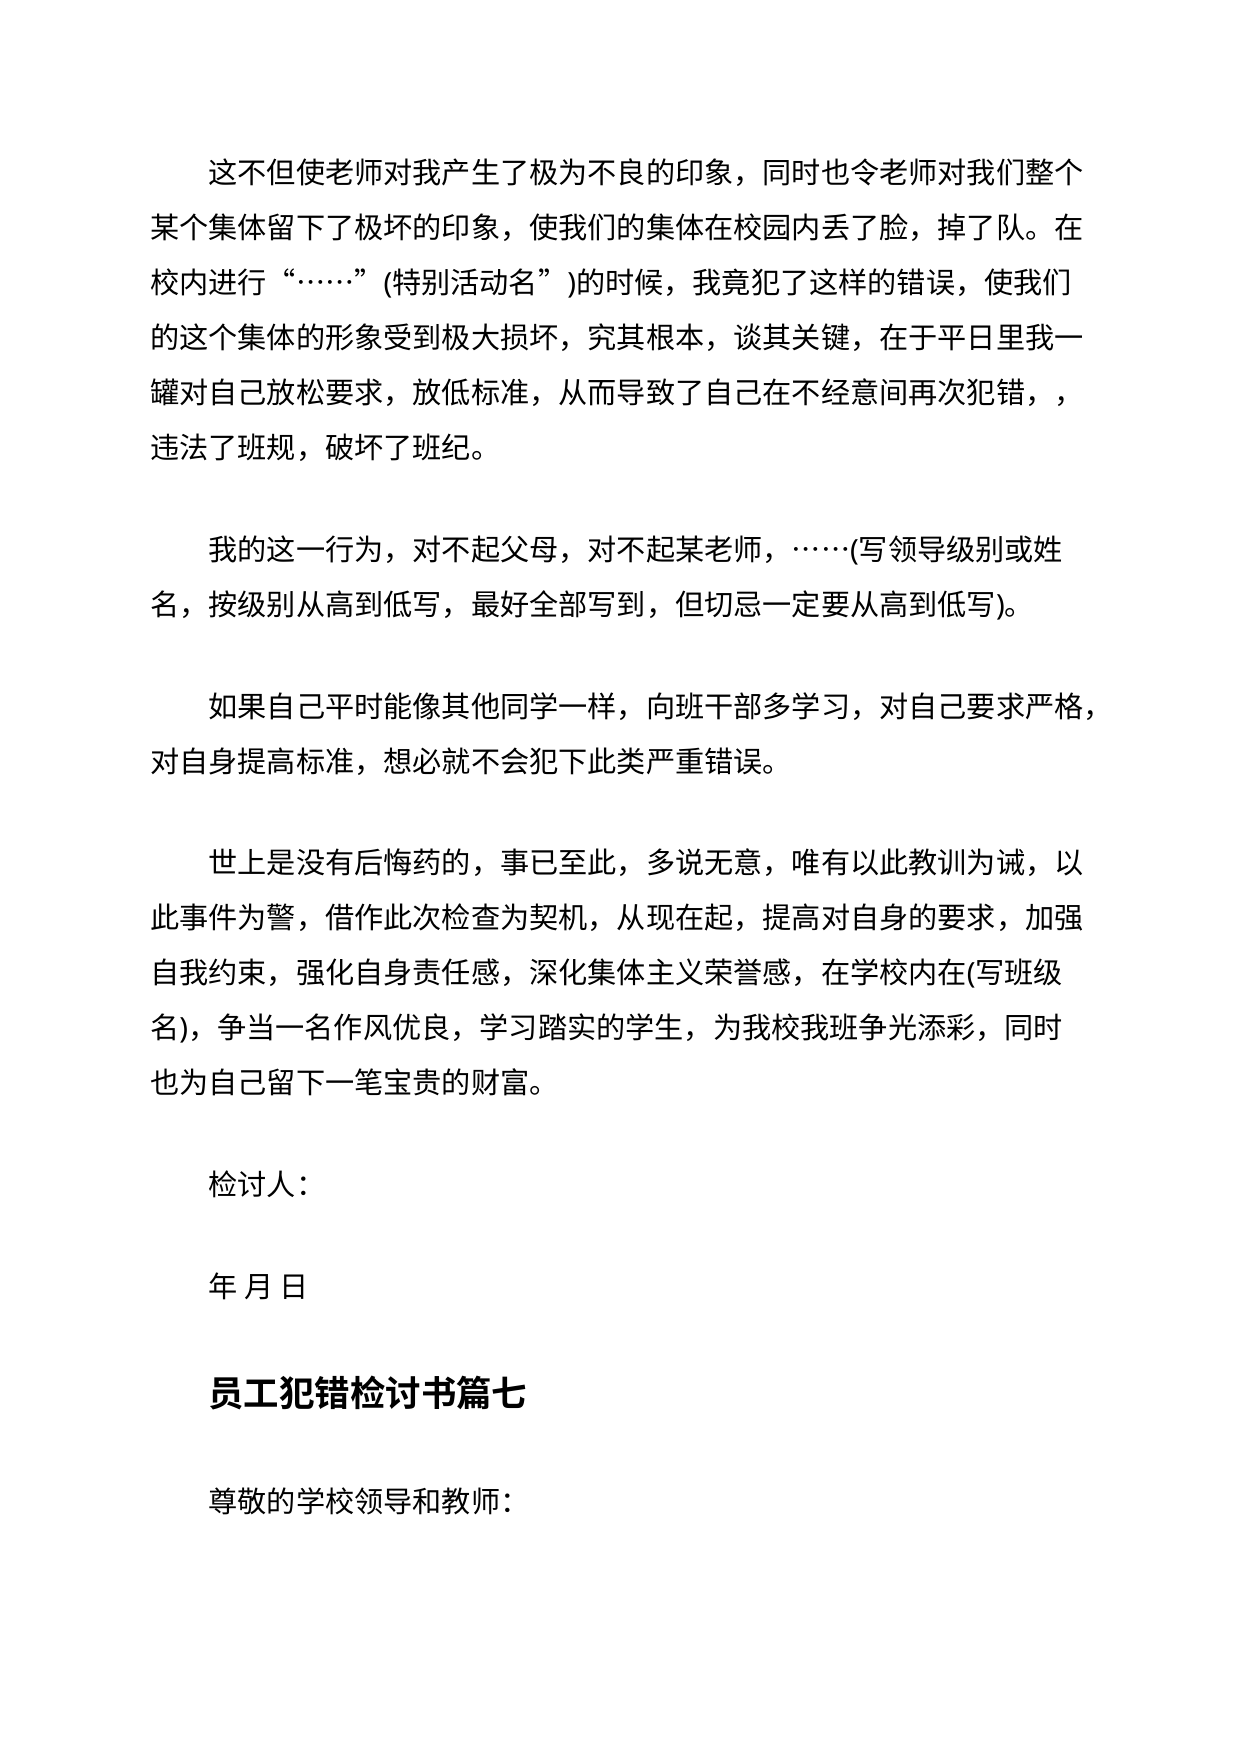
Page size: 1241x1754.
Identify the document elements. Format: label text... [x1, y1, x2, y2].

text 检讨人： [150, 1162, 1090, 1204]
text 我的这一行为，对不起父母，对不起某老师，……(写领导级别或姓名，按级别从高到低写，最好全部写到，但切忌一定要从高到低写)。 [150, 526, 1090, 624]
text 员工犯错检讨书篇七 [150, 1365, 1090, 1416]
text 世上是没有后悔药的，事已至此，多说无意，唯有以此教训为诫，以此事件为警，借作此次检查为契机，从现在起，提高对自身的要求，加强自我约束，强化自身责任感，深化集体主义荣誉感，在学校内在(写班级名)，争当一名作风优良，学习踏实的学生，为我校我班争光添彩，同时也为自己留下一笔宝贵的财富。 [150, 840, 1090, 1102]
text 如果自己平时能像其他同学一样，向班干部多学习，对自己要求严格，对自身提高标准，想必就不会犯下此类严重错误。 [150, 683, 1090, 781]
text 这不但使老师对我产生了极为不良的印象，同时也令老师对我们整个某个集体留下了极坏的印象，使我们的集体在校园内丢了脸，掉了队。在校内进行“……”(特别活动名”)的时候，我竟犯了这样的错误，使我们的这个集体的形象受到极大损坏，究其根本，谈其关键，在于平日里我一罐对自己放松要求，放低标准，从而导致了自己在不经意间再次犯错，，违法了班规，破坏了班纪。 [150, 150, 1090, 467]
text 年 月 日 [150, 1263, 1090, 1306]
text 尊敬的学校领导和教师： [150, 1478, 1090, 1521]
